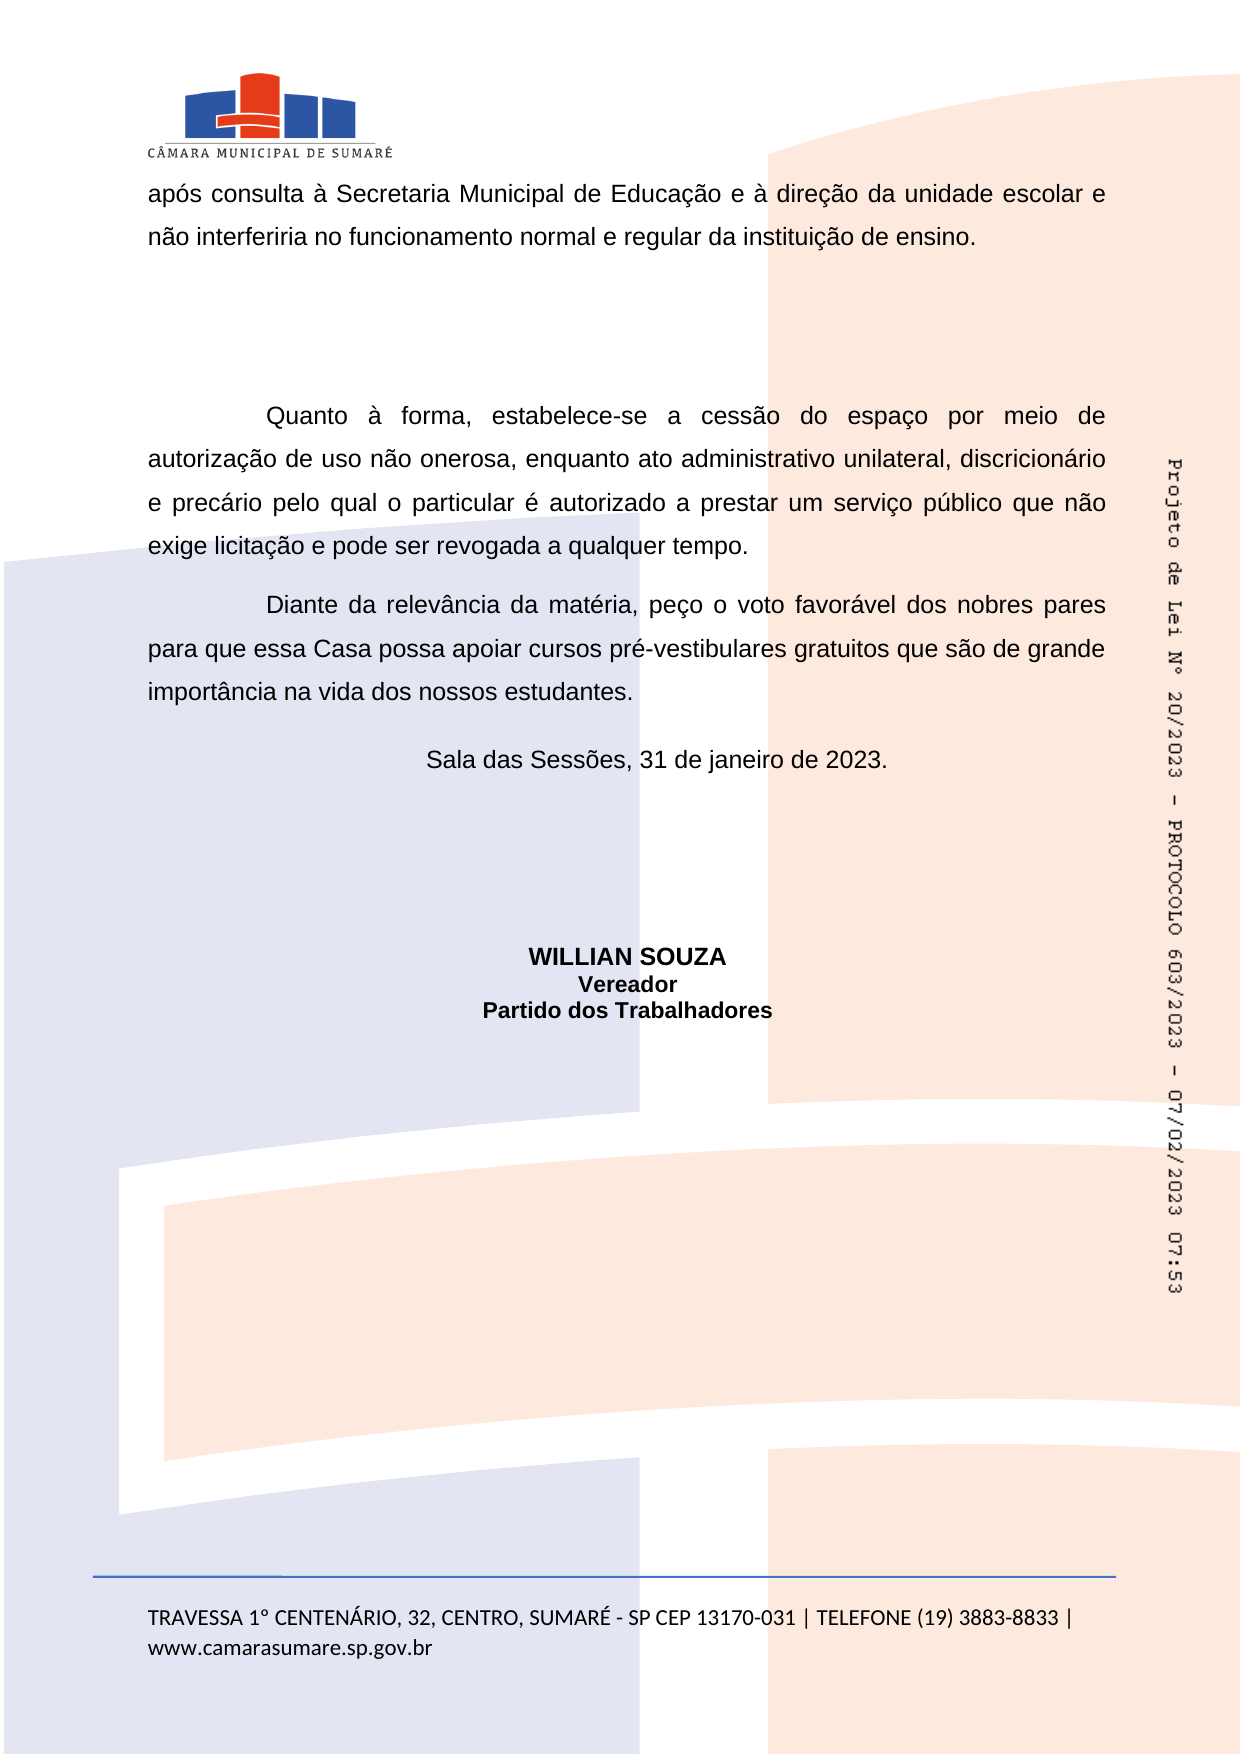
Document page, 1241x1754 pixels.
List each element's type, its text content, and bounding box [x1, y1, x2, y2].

text Quanto à forma, estabelece-se a cessão do espaço por meio de autorização de uso não onerosa, enquanto ato administrativo unilateral, discricionário e precário pelo qual o particular é autorizado a prestar um serviço público que não exige licitação e pode ser revogada a qualquer tempo. [148, 401, 1107, 559]
text Vereador [148, 971, 1107, 997]
text WILLIAN SOUZA [148, 942, 1107, 971]
picture [1142, 455, 1205, 1299]
picture [147, 73, 394, 160]
text Partido dos Trabalhadores [148, 997, 1107, 1023]
text Diante da relevância da matéria, peço o voto favorável dos nobres pares para que essa Casa possa apoiar cursos pré-vestibulares gratuitos que são de grande importância na vida dos nossos estudantes. [148, 590, 1107, 705]
text Sala das Sessões, 31 de janeiro de 2023. [148, 745, 1167, 773]
